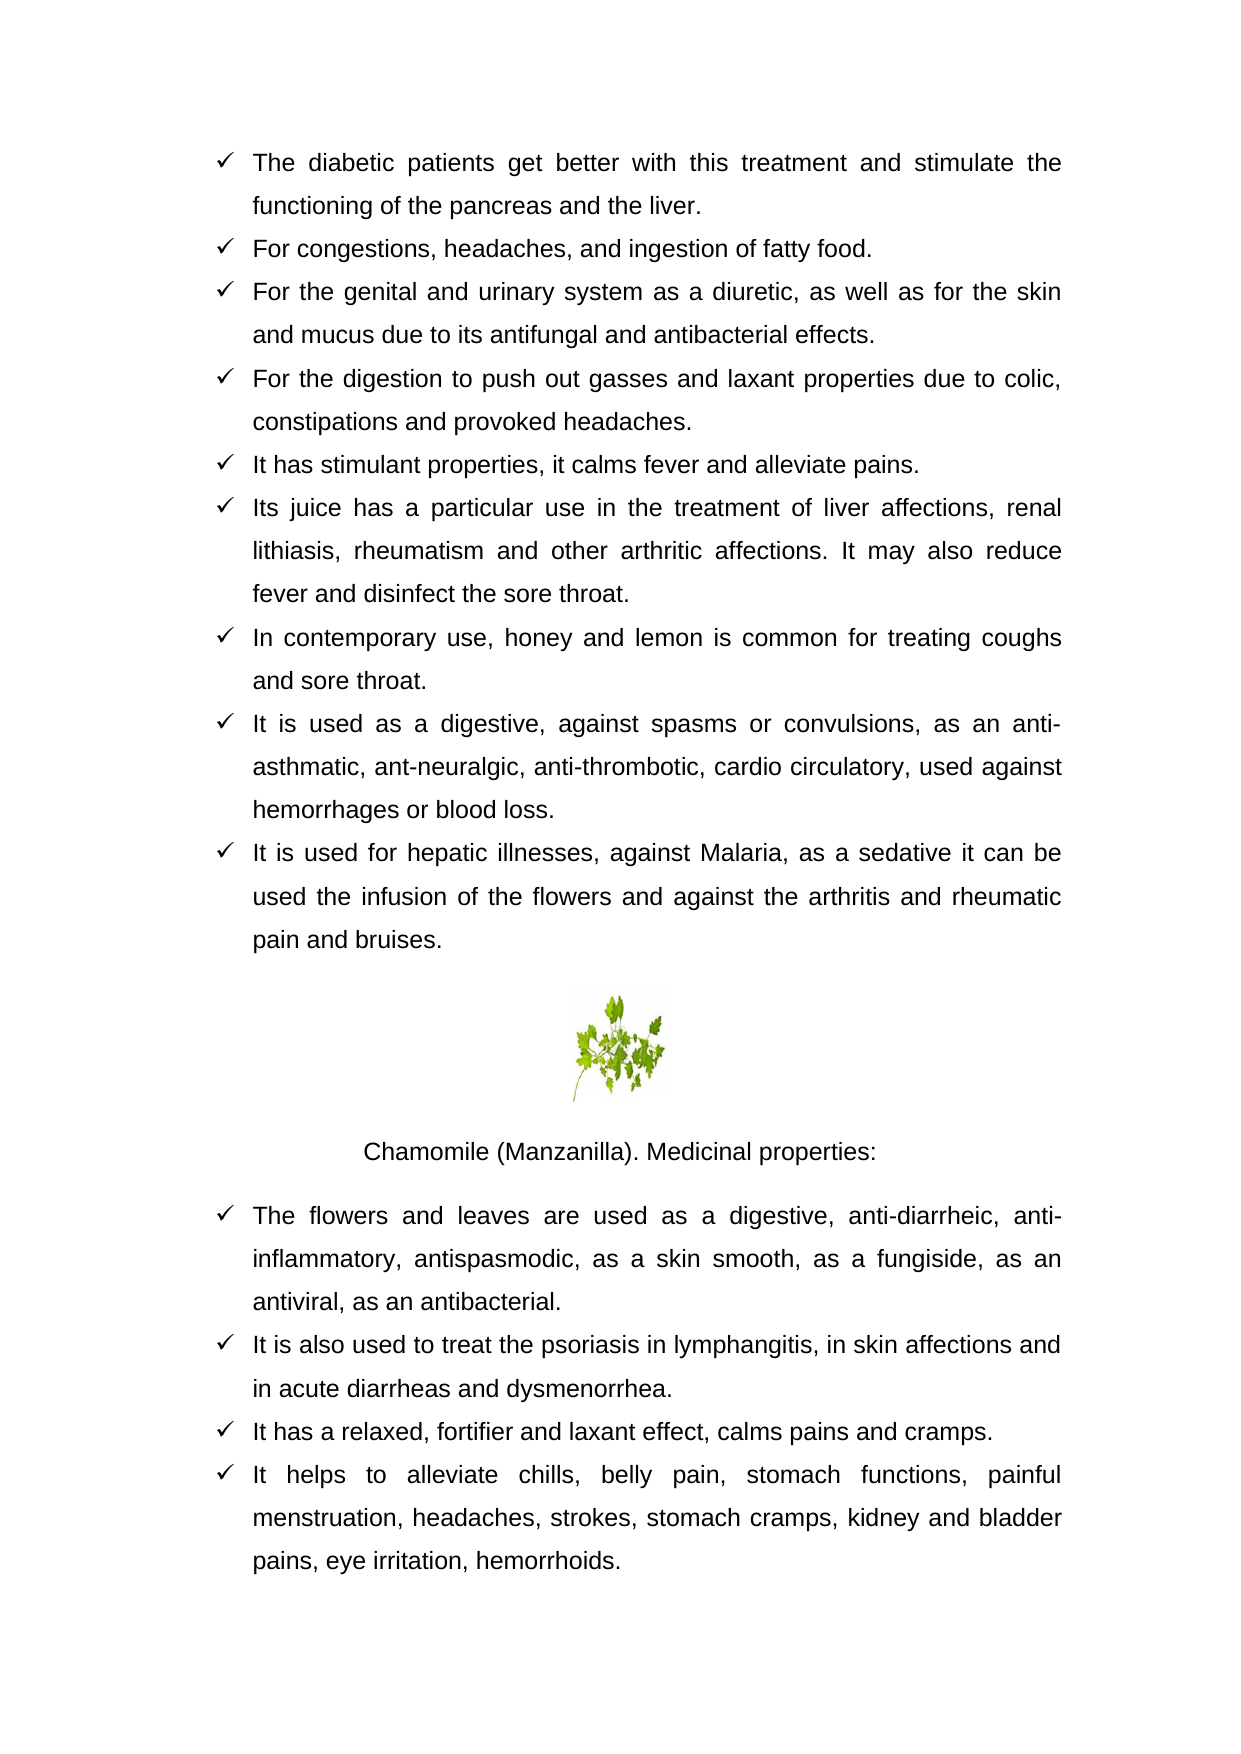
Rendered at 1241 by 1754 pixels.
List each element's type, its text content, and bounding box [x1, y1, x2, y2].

list It helps to alleviate chills, belly pain, stomach functions, painful menstruation, headaches, strokes, stomach cramps, kidney and bladder pains, eye irritation, hemorrhoids. [215, 1460, 1063, 1575]
picture [572, 988, 668, 1102]
list For the genital and urinary system as a diuretic, as well as for the skin and mucus due to its antifungal and antibacterial effects. [215, 277, 1063, 349]
list For congestions, headaches, and ingestion of fatty food. [215, 234, 1063, 263]
list It has stimulant properties, it calms fever and alleviate pains. [215, 450, 1063, 479]
list In contemporary use, honey and lemon is common for treating coughs and sore throat. [215, 623, 1063, 694]
list It is used as a digestive, against spasms or convulsions, as an anti-asthmatic, ant-neuralgic, anti-thrombotic, cardio circulatory, used against hemorrhages or blood loss. [215, 709, 1063, 824]
list Its juice has a particular use in the treatment of liver affections, renal lithiasis, rheumatism and other arthritic affections. It may also reduce fever and disinfect the sore throat. [215, 493, 1063, 608]
list It has a relaxed, fortifier and laxant effect, calms pains and cramps. [215, 1417, 1063, 1446]
text Chamomile (Manzanilla). Medicinal properties: [177, 1137, 1063, 1166]
list It is also used to treat the psoriasis in lymphangitis, in skin affections and in acute diarrheas and dysmenorrhea. [215, 1330, 1063, 1402]
list The flowers and leaves are used as a digestive, anti-diarrheic, anti-inflammatory, antispasmodic, as a skin smooth, as a fungiside, as an antiviral, as an antibacterial. [215, 1201, 1063, 1316]
list For the digestion to push out gasses and laxant properties due to colic, constipations and provoked headaches. [215, 363, 1063, 436]
list It is used for hepatic illnesses, against Malaria, as a sedative it can be used the infusion of the flowers and against the arthritis and rheumatic pain and bruises. [215, 838, 1063, 953]
list The diabetic patients get better with this treatment and stimulate the functioning of the pancreas and the liver. [215, 148, 1063, 219]
